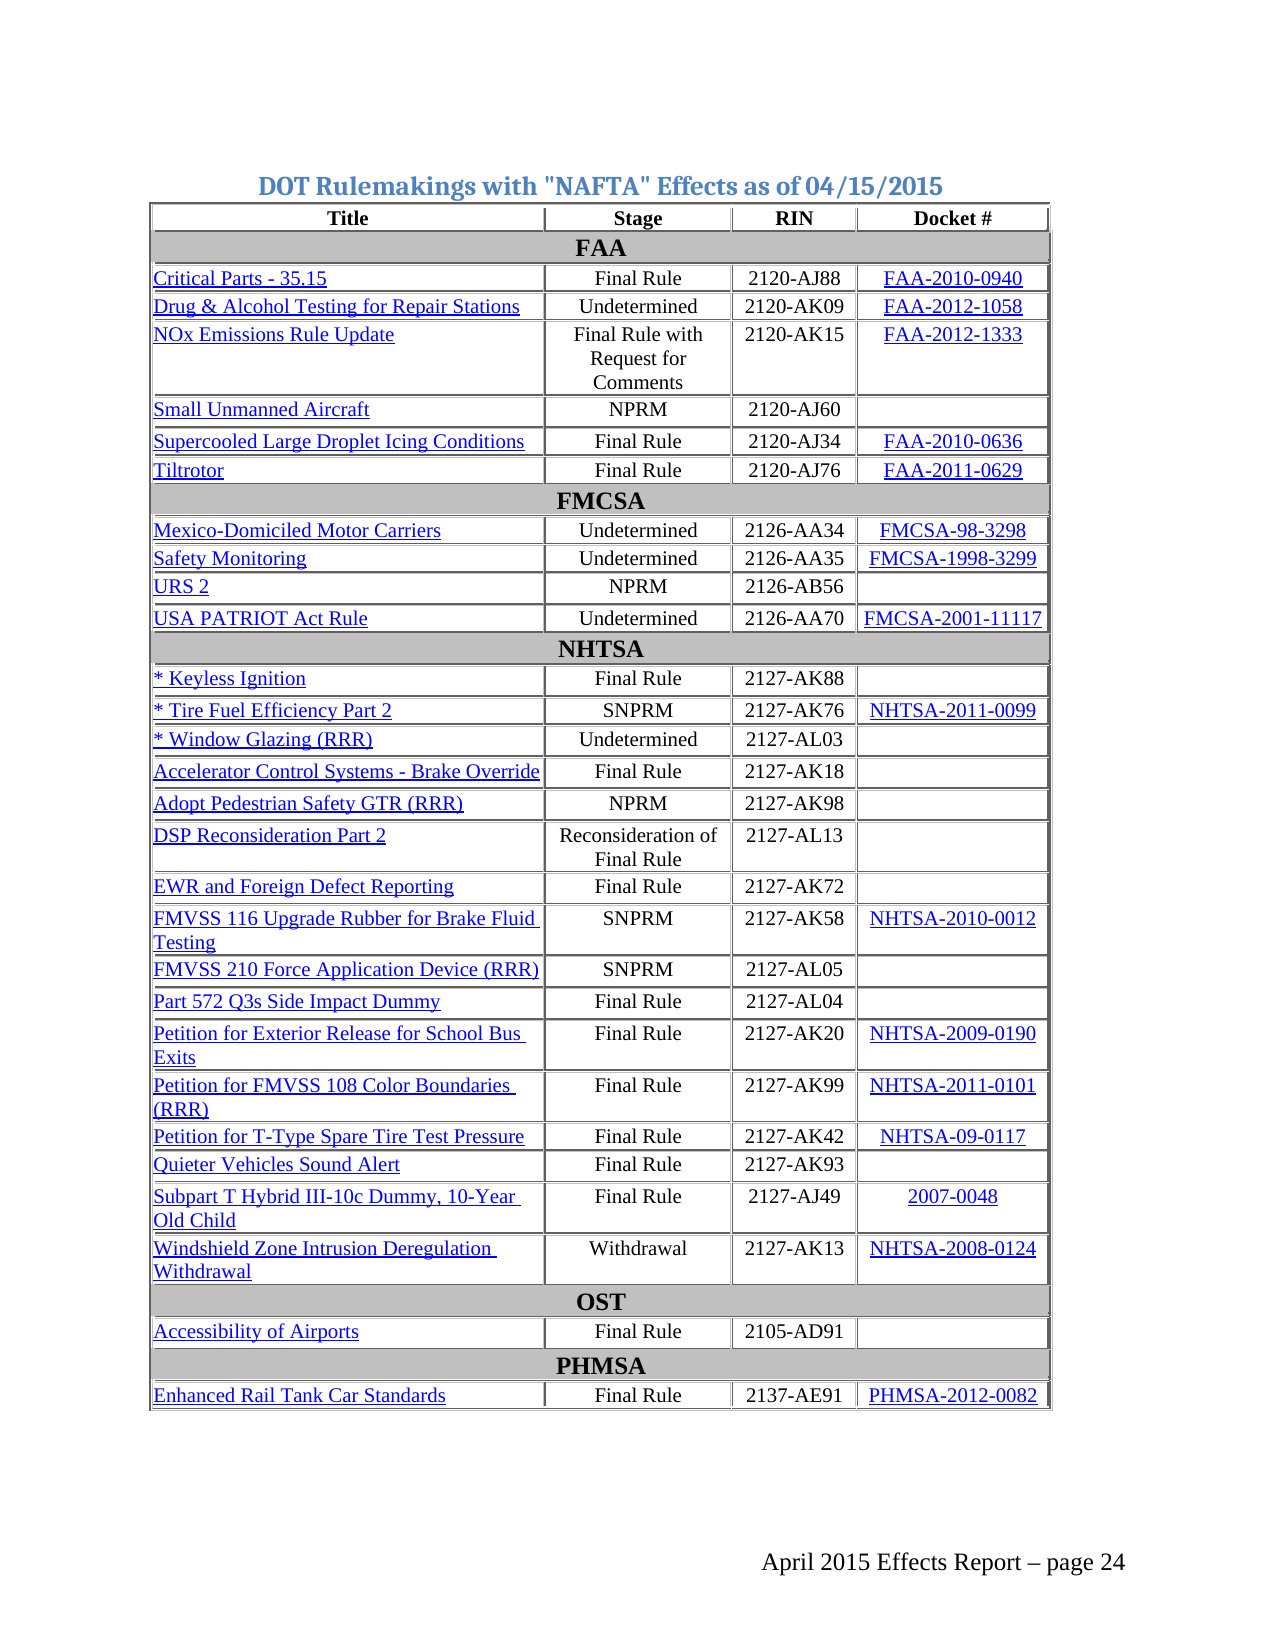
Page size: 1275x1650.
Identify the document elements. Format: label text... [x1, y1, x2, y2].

table_cell [151, 202, 1052, 1410]
table_header DOT Rulemakings with "NAFTA" Effects as of 04/15/2015 [150, 150, 1052, 202]
